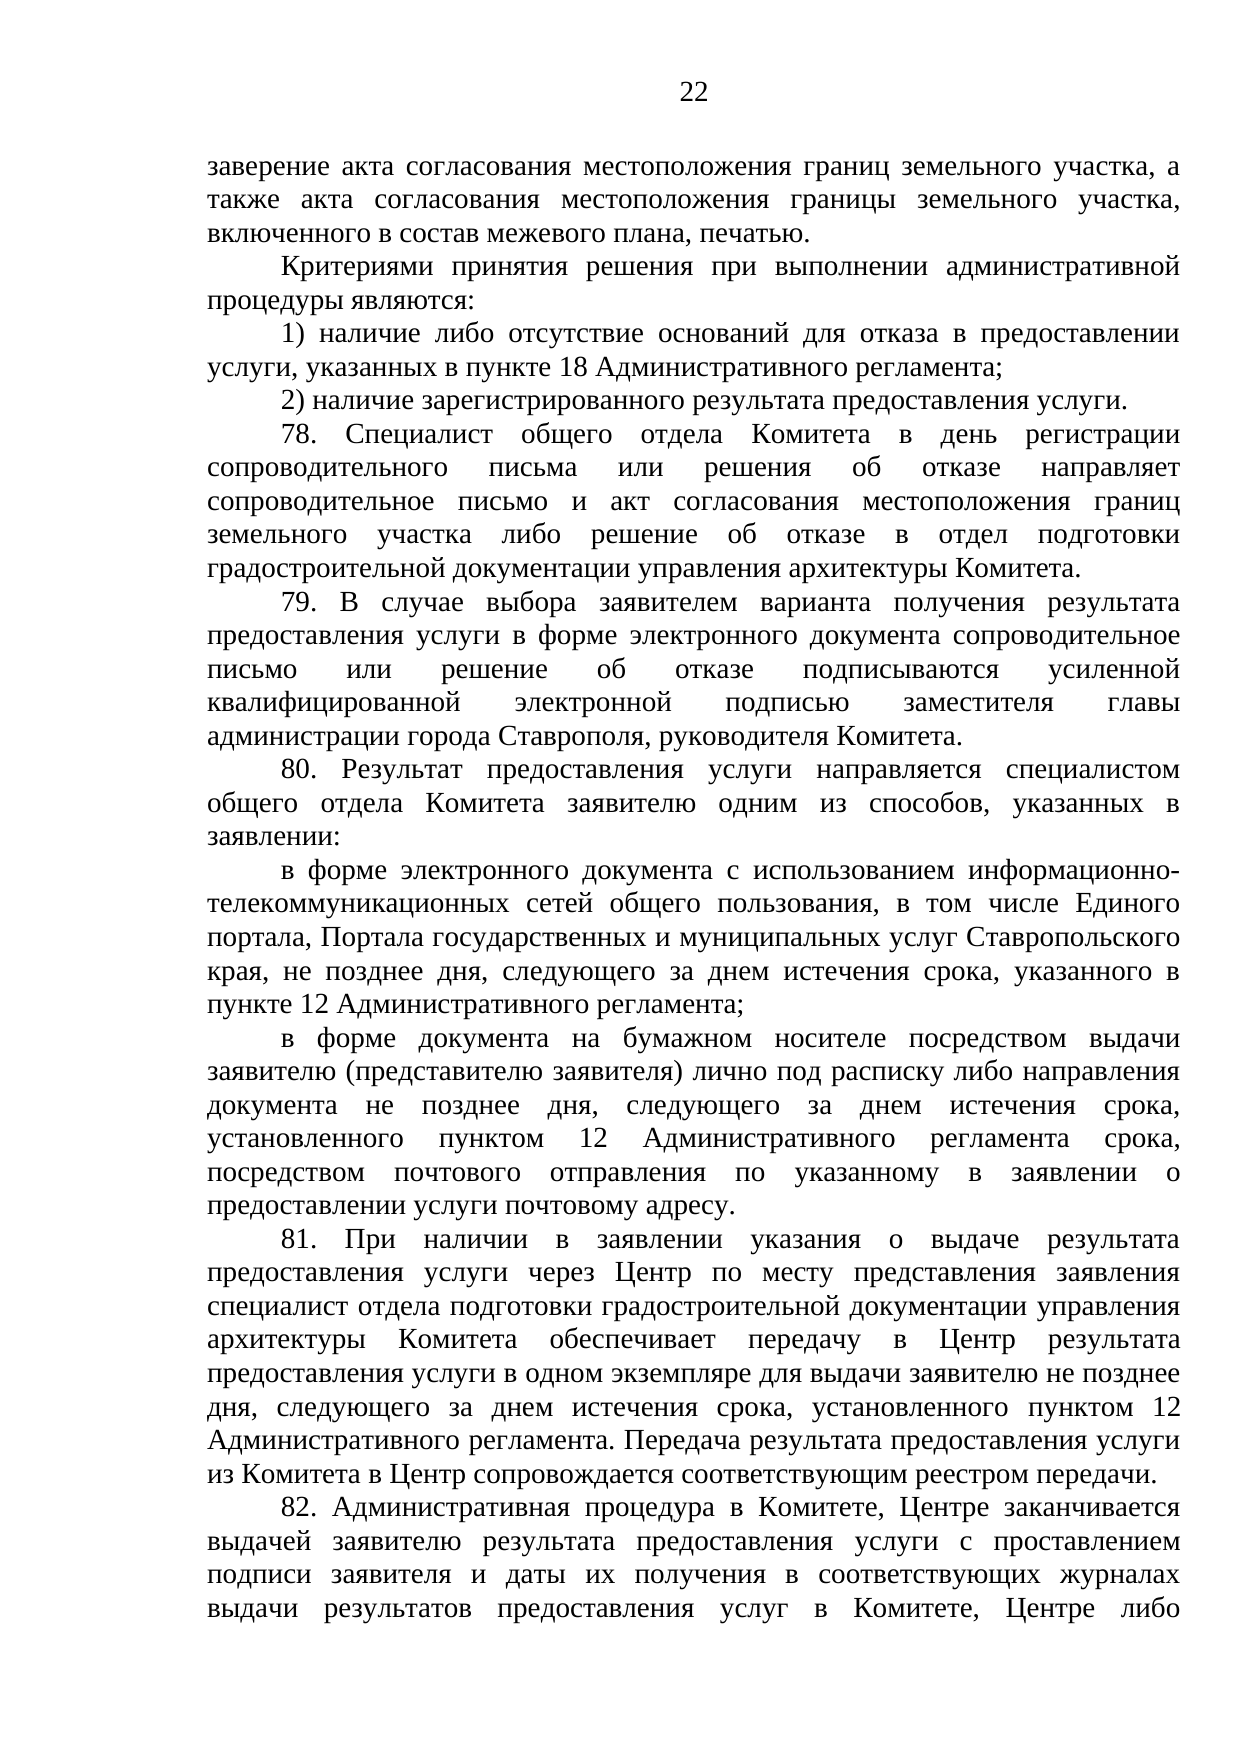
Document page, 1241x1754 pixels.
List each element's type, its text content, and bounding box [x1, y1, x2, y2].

text 79. В случае выбора заявителем варианта получения результата предоставления услуги в форме электронного документа сопроводительное письмо или решение об отказе подписываются усиленной квалифицированной электронной подписью заместителя главы администрации города Ставрополя, руководителя Комитета. [207, 584, 1181, 751]
text 81. При наличии в заявлении указания о выдаче результата предоставления услуги через Центр по месту представления заявления специалист отдела подготовки градостроительной документации управления архитектуры Комитета обеспечивает передачу в Центр результата предоставления услуги в одном экземпляре для выдачи заявителю не позднее дня, следующего за днем истечения срока, установленного пунктом 12 Административного регламента. Передача результата предоставления услуги из Комитета в Центр сопровождается соответствующим реестром передачи. [207, 1221, 1181, 1489]
text 78. Специалист общего отдела Комитета в день регистрации сопроводительного письма или решения об отказе направляет сопроводительное письмо и акт согласования местоположения границ земельного участка либо решение об отказе в отдел подготовки градостроительной документации управления архитектуры Комитета. [207, 416, 1181, 584]
text Критериями принятия решения при выполнении административной процедуры являются: [207, 248, 1181, 315]
text 1) наличие либо отсутствие оснований для отказа в предоставлении услуги, указанных в пункте 18 Административного регламента; [207, 315, 1181, 382]
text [207, 148, 1181, 248]
text 2) наличие зарегистрированного результата предоставления услуги. [207, 382, 1181, 416]
text 80. Результат предоставления услуги направляется специалистом общего отдела Комитета заявителю одним из способов, указанных в заявлении: [207, 751, 1181, 852]
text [207, 1489, 1181, 1623]
text в форме электронного документа с использованием информационно-телекоммуникационных сетей общего пользования, в том числе Единого портала, Портала государственных и муниципальных услуг Ставропольского края, не позднее дня, следующего за днем истечения срока, указанного в пункте 12 Административного регламента; [207, 852, 1181, 1020]
text в форме документа на бумажном носителе посредством выдачи заявителю (представителю заявителя) лично под расписку либо направления документа не позднее дня, следующего за днем истечения срока, установленного пунктом 12 Административного регламента срока, посредством почтового отправления по указанному в заявлении о предоставлении услуги почтовому адресу. [207, 1020, 1181, 1221]
